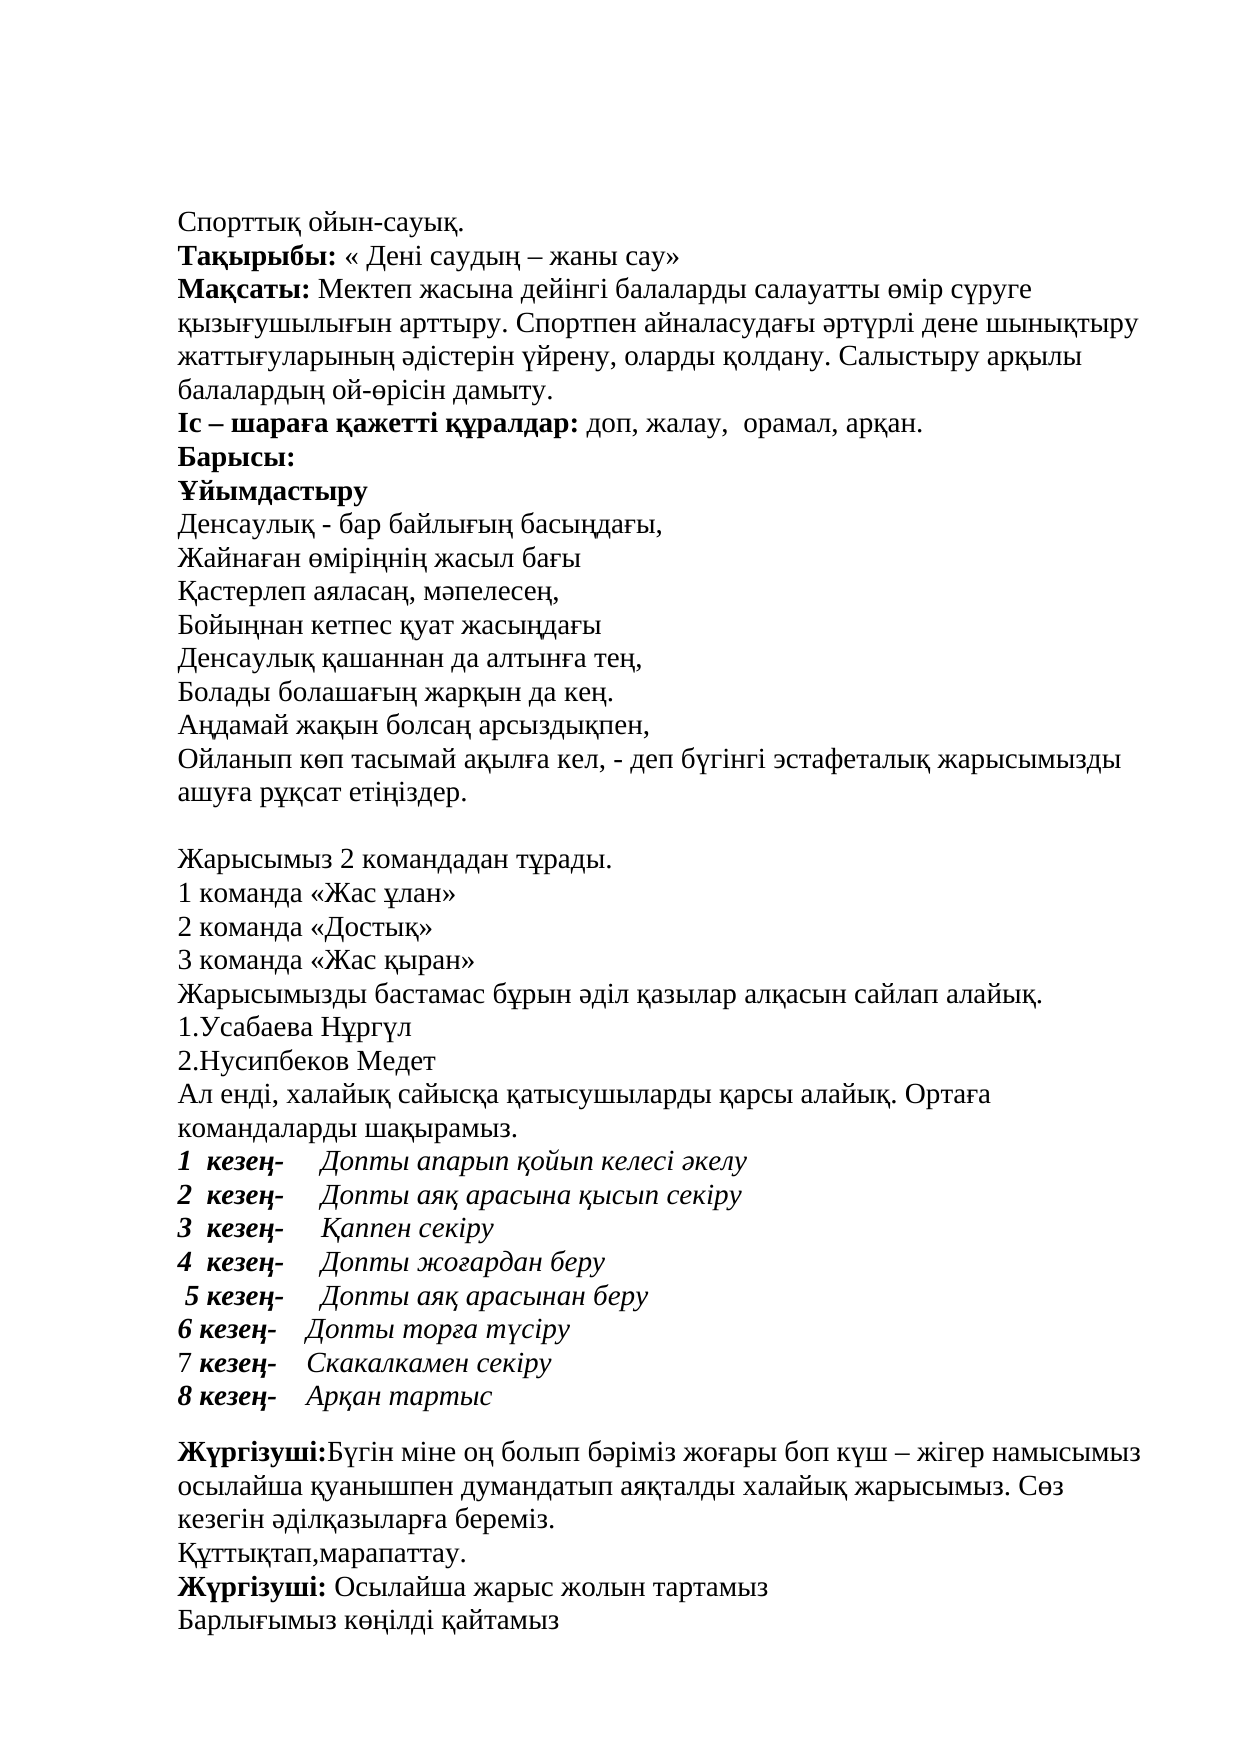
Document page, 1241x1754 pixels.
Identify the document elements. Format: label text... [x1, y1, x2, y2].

text 4 кезең- Допты жоғардан беру [177, 1244, 1152, 1278]
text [177, 1378, 1152, 1636]
text 3 кезең- Қаппен секіру [177, 1211, 1152, 1244]
text 6 кезең- Допты торға түсіру [177, 1311, 1152, 1345]
text Ал енді, халайық сайысқа қатысушыларды қарсы алайық. Ортаға командаларды шақырамыз. [177, 1076, 1152, 1143]
text 1.Усабаева Нұргүл [177, 1009, 1152, 1043]
text 1 кезең- Допты апарып қойып келесі әкелу [177, 1143, 1152, 1177]
text 3 команда «Жас қыран» Жарысымызды бастамас бұрын әділ қазылар алқасын сайлап алайық. [177, 942, 1152, 1009]
text Спорттық ойын-сауық. Тақырыбы: « Дені саудың – жаны сау» Мақсаты: Мектеп жасына дейінгі балаларды салауатты өмір сүруге қызығушылығын арттыру. Спортпен айналасудағы әртүрлі дене шынықтыру жаттығуларының әдістерін үйрену, оларды қолдану. Салыстыру арқылы балалардың ой-өрісін дамыту. Іс – шараға қажетті құралдар: доп, жалау, орамал, арқан. Барысы: Ұйымдастыру Денсаулық - бар байлығың басыңдағы, Жайнаған өміріңнің жасыл бағы Қастерлеп аяласаң, мәпелесең, Бойыңнан кетпес қуат жасыңдағы Денсаулық қашаннан да алтынға тең, Болады болашағың жарқын да кең. Аңдамай жақын болсаң арсыздықпен, Ойланып көп тасымай ақылға кел, - деп бүгінгі эстафеталық жарысымызды ашуға рұқсат етіңіздер. Жарысымыз 2 командадан тұрады. 1 команда «Жас ұлан» 2 команда «Достық» [177, 204, 1152, 942]
text 7 кезең- Скакалкамен секіру [177, 1345, 1152, 1378]
text 2.Нусипбеков Медет [177, 1043, 1152, 1076]
text 5 кезең- Допты аяқ арасынан беру [177, 1278, 1152, 1311]
text 2 кезең- Допты аяқ арасына қысып секіру [177, 1177, 1152, 1211]
